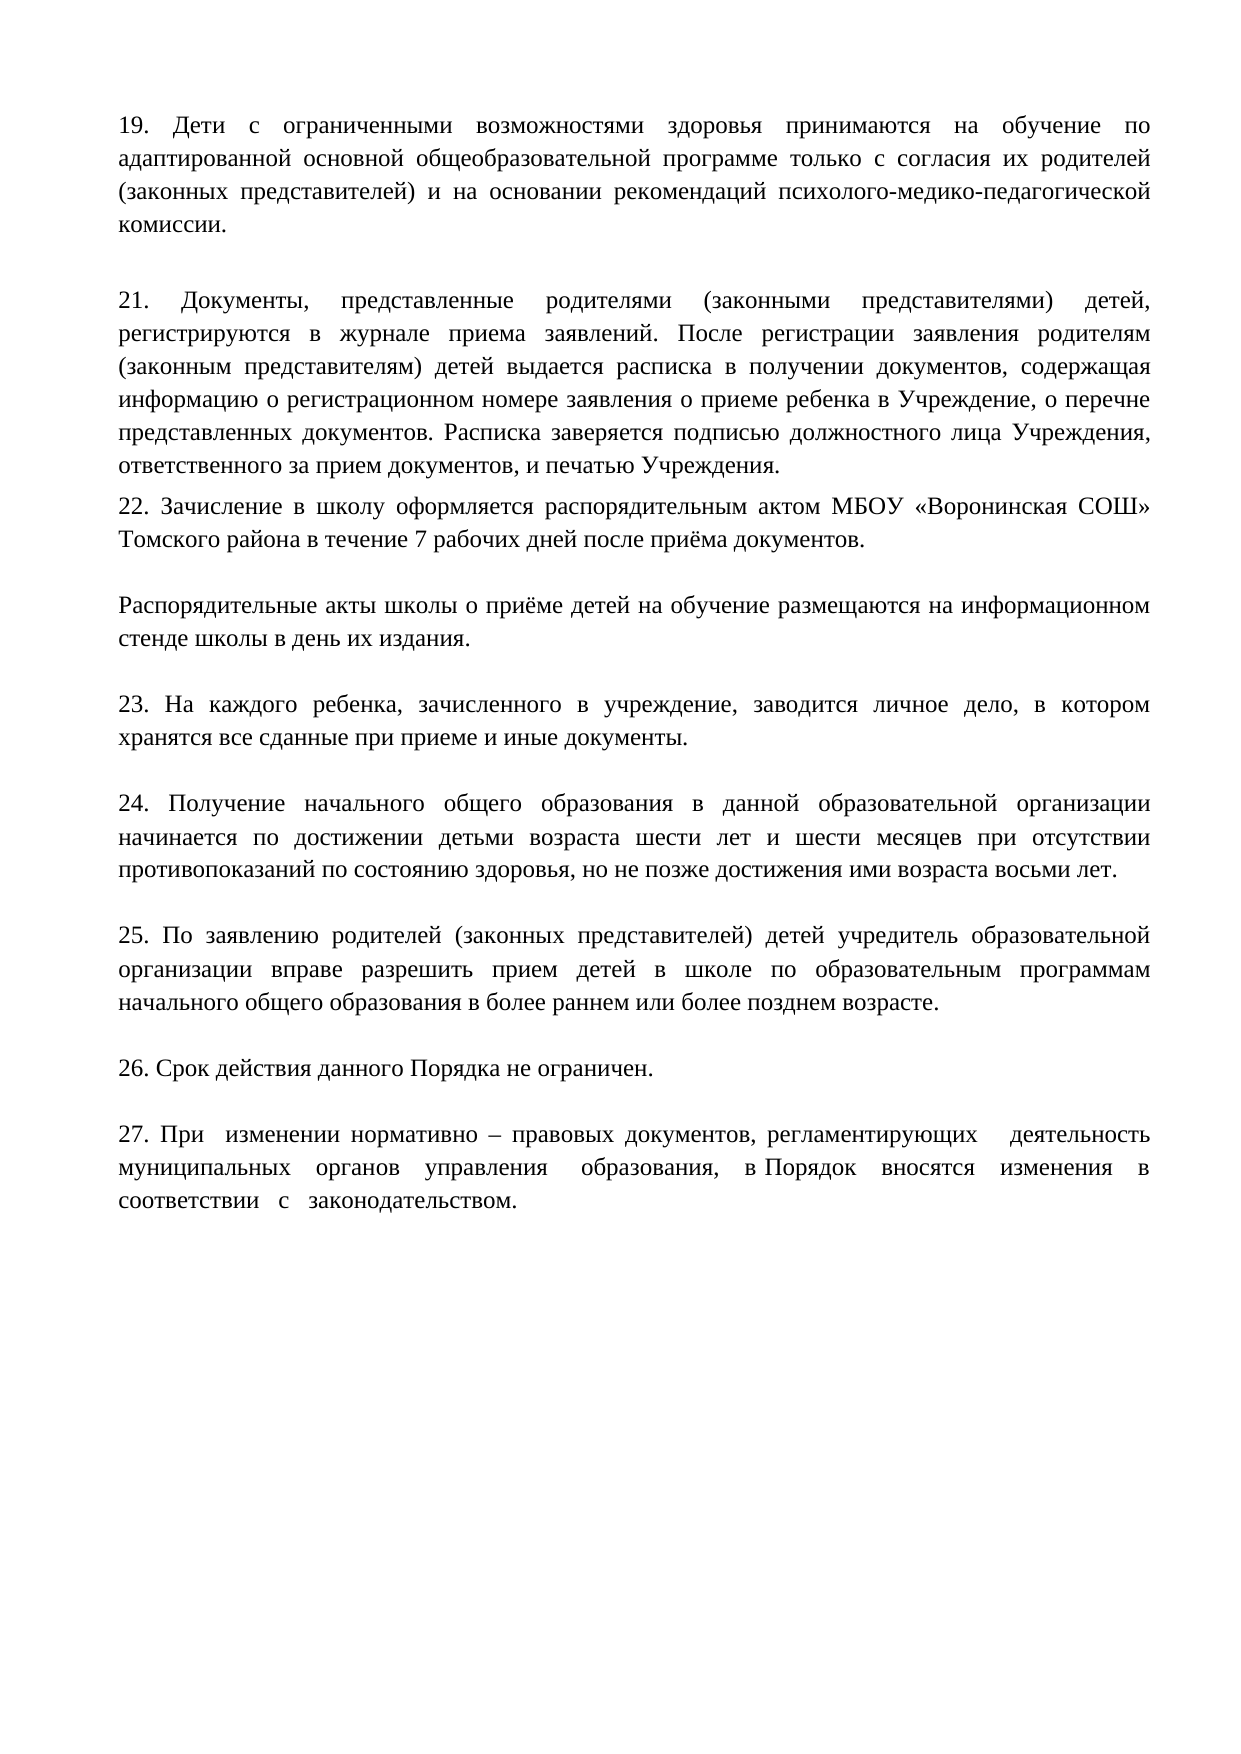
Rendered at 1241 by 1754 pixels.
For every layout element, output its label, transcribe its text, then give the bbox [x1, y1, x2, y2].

text 21. Документы, представленные родителями (законными представителями) детей, регистрируются в журнале приема заявлений. После регистрации заявления родителям (законным представителям) детей выдается расписка в получении документов, содержащая информацию о регистрационном номере заявления о приеме ребенка в Учреждение, о перечне представленных документов. Расписка заверяется подписью должностного лица Учреждения, ответственного за прием документов, и печатью Учреждения. [118, 285, 1152, 479]
text 24. Получение начального общего образования в данной образовательной организации начинается по достижении детьми возраста шести лет и шести месяцев при отсутствии противопоказаний по состоянию здоровья, но не позже достижения ими возраста восьми лет. [118, 788, 1152, 883]
text 19. Дети с ограниченными возможностями здоровья принимаются на обучение по адаптированной основной общеобразовательной программе только с согласия их родителей (законных представителей) и на основании рекомендаций психолого-медико-педагогической комиссии. [118, 110, 1152, 237]
text 23. На каждого ребенка, зачисленного в учреждение, заводится личное дело, в котором хранятся все сданные при приеме и иные документы. [118, 689, 1152, 751]
text 22. Зачисление в школу оформляется распорядительным актом МБОУ «Воронинская СОШ» Томского района в течение 7 рабочих дней после приёма документов. [118, 491, 1152, 553]
text Распорядительные акты школы о приёме детей на обучение размещаются на информационном стенде школы в день их издания. [118, 590, 1152, 652]
text 27. При изменении нормативно – правовых документов, регламентирующих деятельность муниципальных органов управления образования, в Порядок вносятся изменения в соответствии с законодательством. [118, 1119, 1152, 1213]
text 26. Срок действия данного Порядка не ограничен. [118, 1053, 1152, 1081]
text 25. По заявлению родителей (законных представителей) детей учредитель образовательной организации вправе разрешить прием детей в школе по образовательным программам начального общего образования в более раннем или более позднем возрасте. [118, 921, 1152, 1015]
